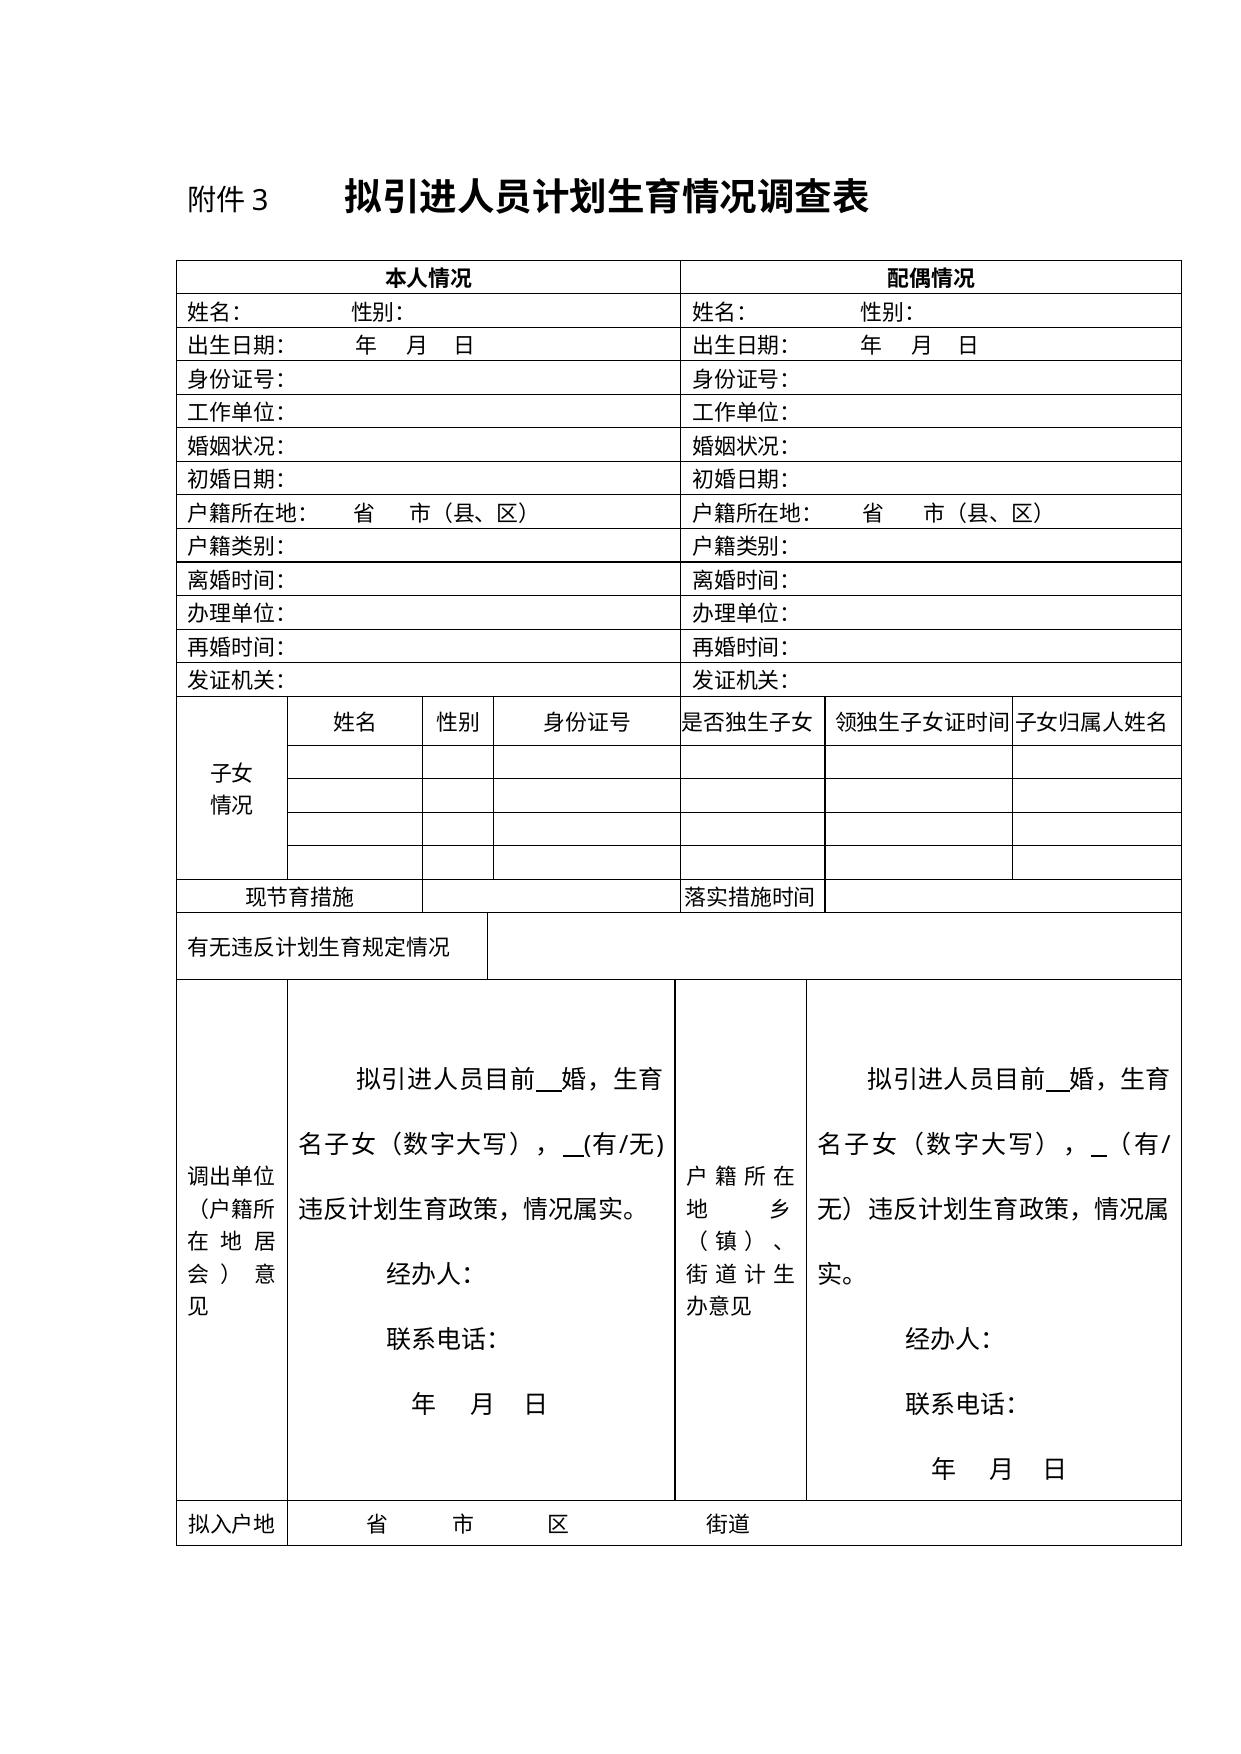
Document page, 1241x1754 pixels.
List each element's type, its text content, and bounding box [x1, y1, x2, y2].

table_cell 姓名 [288, 697, 422, 744]
table_cell 出生日期： 年 月 日 [681, 328, 1181, 360]
table_cell 有无违反计划生育规定情况 [177, 913, 487, 979]
table_cell [1013, 813, 1181, 845]
table_cell [681, 813, 824, 845]
table_cell [288, 813, 422, 845]
table_cell 离婚时间： [681, 563, 1181, 595]
table_cell 婚姻状况： [681, 428, 1181, 461]
table_cell 拟引进人员目前 婚，生育 名子女（数字大写）， (有/无)违反计划生育政策，情况属实。 经办人： 联系电话： 年 月 日 [288, 980, 674, 1500]
table_cell [826, 813, 1012, 845]
table_cell 调出单位 （户籍所 在地居会）意 见 [177, 980, 287, 1500]
table_cell 工作单位： [681, 395, 1181, 427]
table_cell 再婚时间： [681, 630, 1181, 662]
table_cell 户籍类别： [177, 529, 680, 561]
table_cell 拟入户地 [177, 1501, 287, 1545]
table_cell [681, 779, 824, 812]
table_cell 姓名： 性别： [177, 294, 680, 327]
text 附件3 拟引进人员计划生育情况调查表 [187, 162, 1053, 227]
table_cell [494, 846, 680, 879]
table_cell 拟引进人员目前 婚，生育 名子女（数字大写）， （有/无）违反计划生育政策，情况属实。 经办人： 联系电话： 年 月 日 [807, 980, 1181, 1500]
table_cell 办理单位： [681, 596, 1181, 628]
table_cell 办理单位： [177, 596, 680, 628]
table_cell [423, 846, 493, 879]
table_cell [681, 846, 824, 879]
table_cell 姓名： 性别： [681, 294, 1181, 327]
table_cell 工作单位： [177, 395, 680, 427]
table_cell [494, 746, 680, 778]
table_cell 发证机关： [177, 663, 680, 696]
table_cell 身份证号 [494, 697, 680, 744]
table_cell [423, 880, 680, 912]
table_cell [681, 746, 824, 778]
table_cell 身份证号： [177, 361, 680, 394]
table_cell [423, 779, 493, 812]
table_cell [288, 746, 422, 778]
table_cell [826, 880, 1181, 912]
table_cell 现节育措施 [177, 880, 422, 912]
table_header 配偶情况 [681, 261, 1181, 293]
table_cell 落实措施时间 [681, 880, 824, 912]
table_cell 户籍所在地乡（镇）、街道计生办意见 [676, 980, 806, 1500]
table_cell 初婚日期： [681, 462, 1181, 494]
table_cell 初婚日期： [177, 462, 680, 494]
table_cell [288, 779, 422, 812]
table_cell 出生日期： 年 月 日 [177, 328, 680, 360]
table_cell 是否独生子女 [681, 697, 824, 744]
table_cell [423, 813, 493, 845]
table_cell 性别 [423, 697, 493, 744]
table_cell 户籍类别： [681, 529, 1181, 561]
table_cell 户籍所在地： 省 市（县、区） [177, 495, 680, 528]
table_cell 子女 情况 [177, 697, 287, 879]
table_cell [1013, 846, 1181, 879]
table_cell [826, 746, 1012, 778]
table_cell 发证机关： [681, 663, 1181, 696]
table_cell [494, 813, 680, 845]
table_cell 离婚时间： [177, 563, 680, 595]
table_cell 再婚时间： [177, 630, 680, 662]
table_cell 领独生子女证时间 [826, 697, 1012, 744]
table_cell [826, 779, 1012, 812]
table_cell [423, 746, 493, 778]
table_header 本人情况 [177, 261, 680, 293]
table_cell 身份证号： [681, 361, 1181, 394]
table_cell 户籍所在地： 省 市（县、区） [681, 495, 1181, 528]
table_cell 婚姻状况： [177, 428, 680, 461]
table_cell [1013, 746, 1181, 778]
table_cell 省 市 区 街道 [288, 1501, 1181, 1545]
table_cell [826, 846, 1012, 879]
table_cell [488, 913, 1181, 979]
table_cell 子女归属人姓名 [1013, 697, 1181, 744]
table_cell [288, 846, 422, 879]
table_cell [494, 779, 680, 812]
table_cell [1013, 779, 1181, 812]
